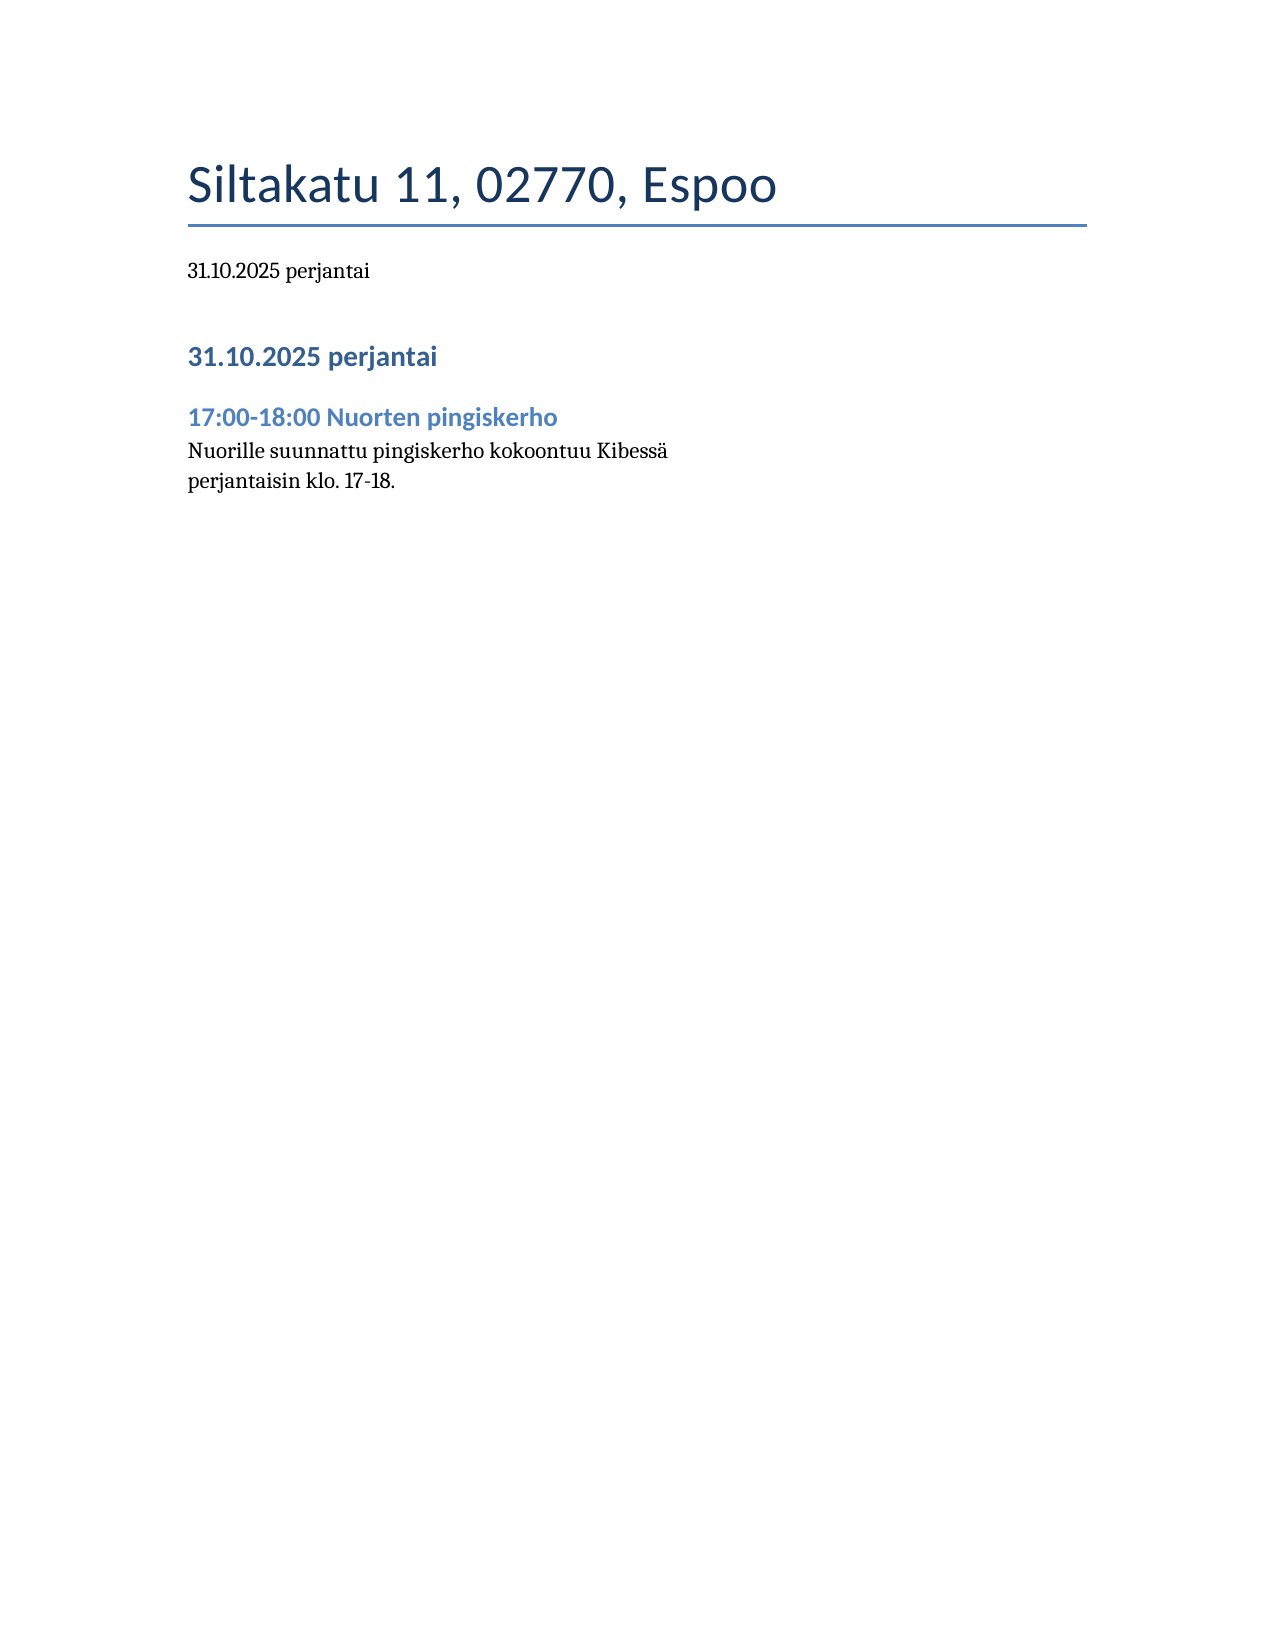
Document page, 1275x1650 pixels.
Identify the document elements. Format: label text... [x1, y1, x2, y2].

subtitle 31.10.2025 perjantai [187, 338, 1087, 374]
text Nuorille suunnattu pingiskerho kokoontuu Kibessä perjantaisin klo. 17-18. [187, 438, 1087, 494]
text 31.10.2025 perjantai [187, 258, 1087, 284]
subtitle 17:00-18:00 Nuorten pingiskerho [187, 400, 1087, 433]
title Siltakatu 11, 02770, Espoo [187, 150, 1087, 227]
